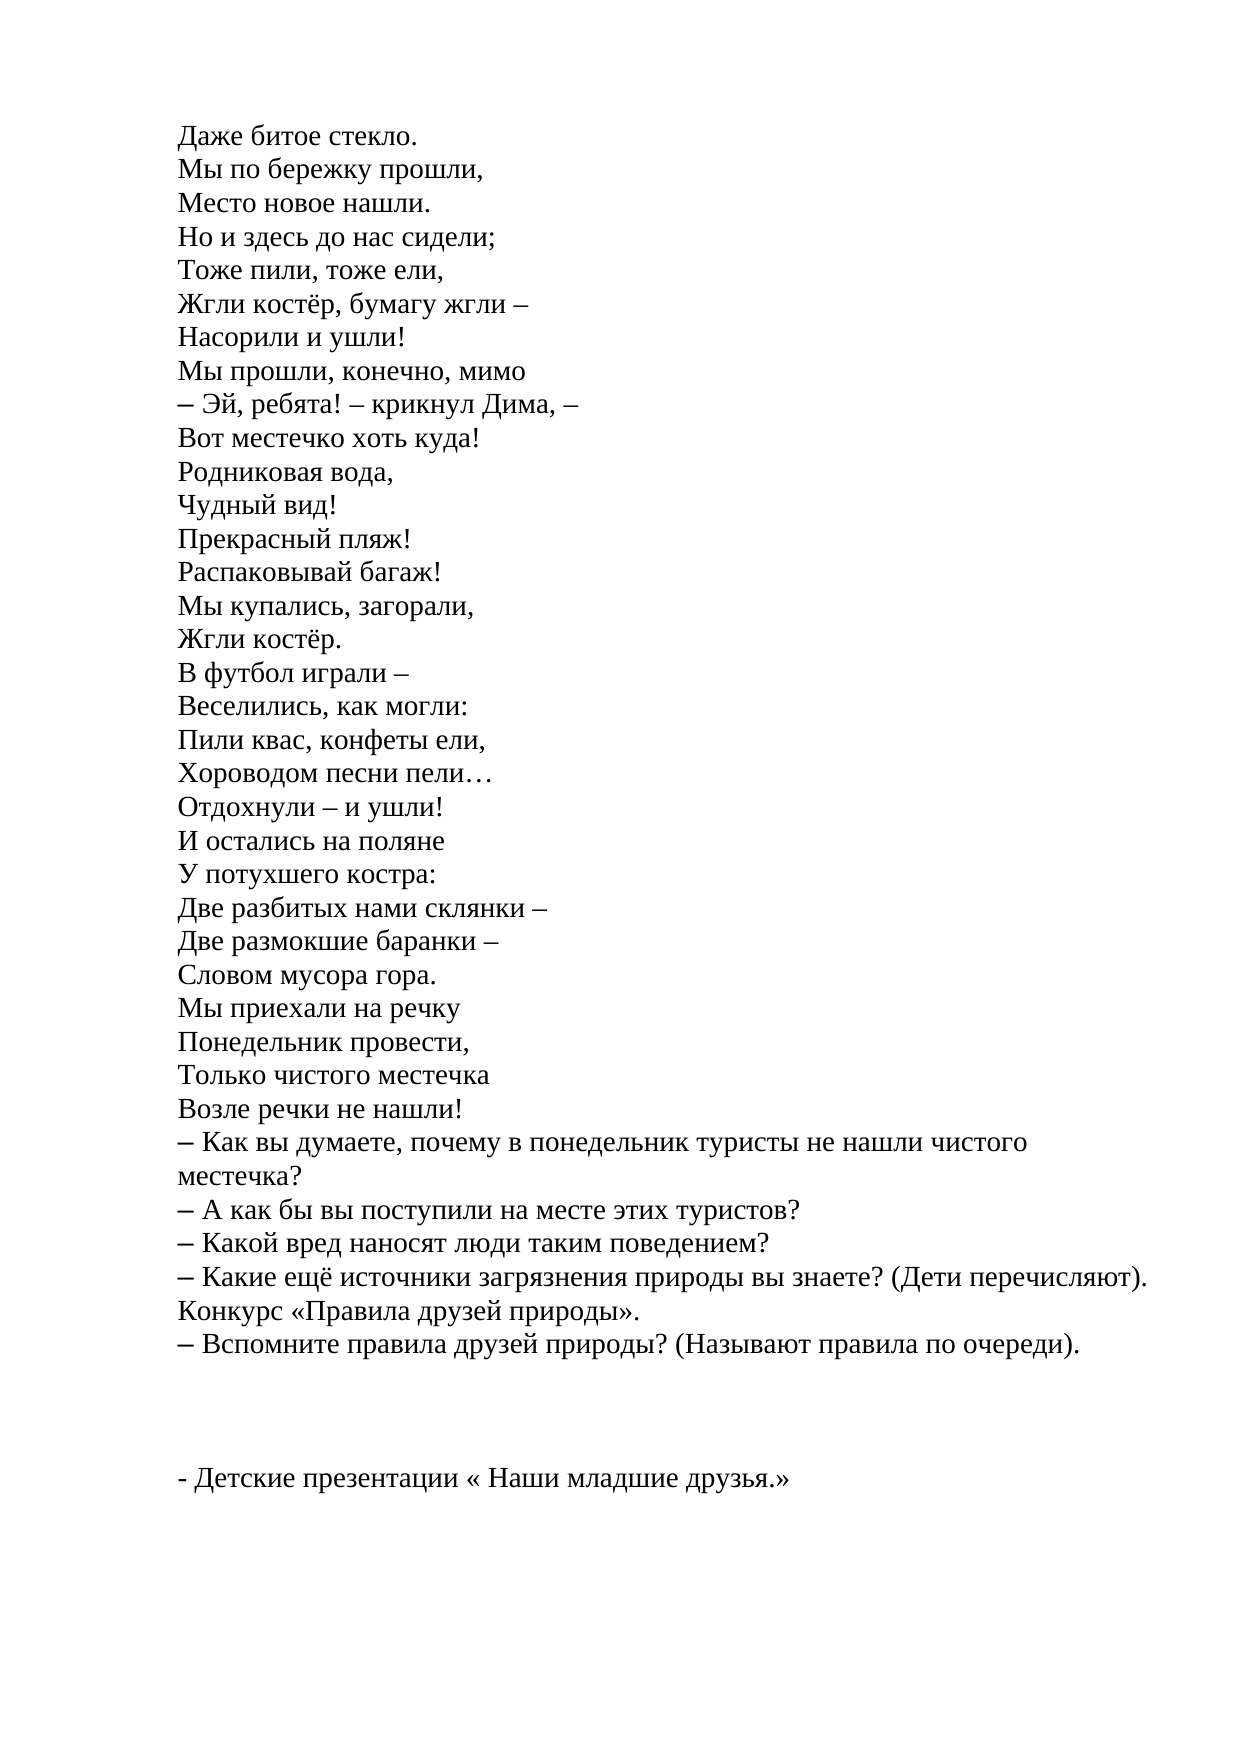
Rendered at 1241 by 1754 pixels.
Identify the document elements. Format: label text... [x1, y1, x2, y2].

text У потухшего костра: [177, 856, 1152, 890]
text Насорили и ушли! [177, 319, 1152, 353]
text Хороводом песни пели… [177, 756, 1152, 789]
text Мы приехали на речку [177, 990, 1152, 1024]
text Мы прошли, конечно, мимо [177, 353, 1152, 386]
text – Как вы думаете, почему в понедельник туристы не нашли чистого местечка? [177, 1124, 1152, 1192]
text Возле речки не нашли! [177, 1091, 1152, 1124]
text Словом мусора гора. [177, 957, 1152, 990]
text Только чистого местечка [177, 1057, 1152, 1091]
text Мы купались, загорали, [177, 588, 1152, 621]
text Жгли костёр, бумагу жгли – [177, 286, 1152, 319]
text Распаковывай багаж! [177, 554, 1152, 588]
text – Эй, ребята! – крикнул Дима, – [177, 386, 1152, 420]
text Даже битое стекло. [177, 118, 1152, 152]
text – Какие ещё источники загрязнения природы вы знаете? (Дети перечисляют). [177, 1259, 1152, 1293]
text Но и здесь до нас сидели; [177, 219, 1152, 252]
text Пили квас, конфеты ели, [177, 722, 1152, 756]
text Место новое нашли. [177, 185, 1152, 219]
text Прекрасный пляж! [177, 521, 1152, 554]
text Понедельник провести, [177, 1024, 1152, 1057]
text Вот местечко хоть куда! [177, 420, 1152, 454]
text – Вспомните правила друзей природы? (Называют правила по очереди). [177, 1326, 1152, 1360]
text Мы по бережку прошли, [177, 152, 1152, 185]
text Отдохнули – и ушли! [177, 789, 1152, 823]
text Две размокшие баранки – [177, 923, 1152, 957]
text Жгли костёр. [177, 621, 1152, 655]
text – А как бы вы поступили на месте этих туристов? [177, 1192, 1152, 1225]
text - Детские презентации « Наши младшие друзья.» [177, 1460, 1152, 1494]
text Две разбитых нами склянки – [177, 890, 1152, 923]
text И остались на поляне [177, 823, 1152, 856]
text Веселились, как могли: [177, 688, 1152, 722]
text Тоже пили, тоже ели, [177, 252, 1152, 286]
text Чудный вид! [177, 487, 1152, 521]
text – Какой вред наносят люди таким поведением? [177, 1225, 1152, 1259]
text Конкурс «Правила друзей природы». [177, 1293, 1152, 1326]
text Родниковая вода, [177, 454, 1152, 487]
text В футбол играли – [177, 655, 1152, 688]
